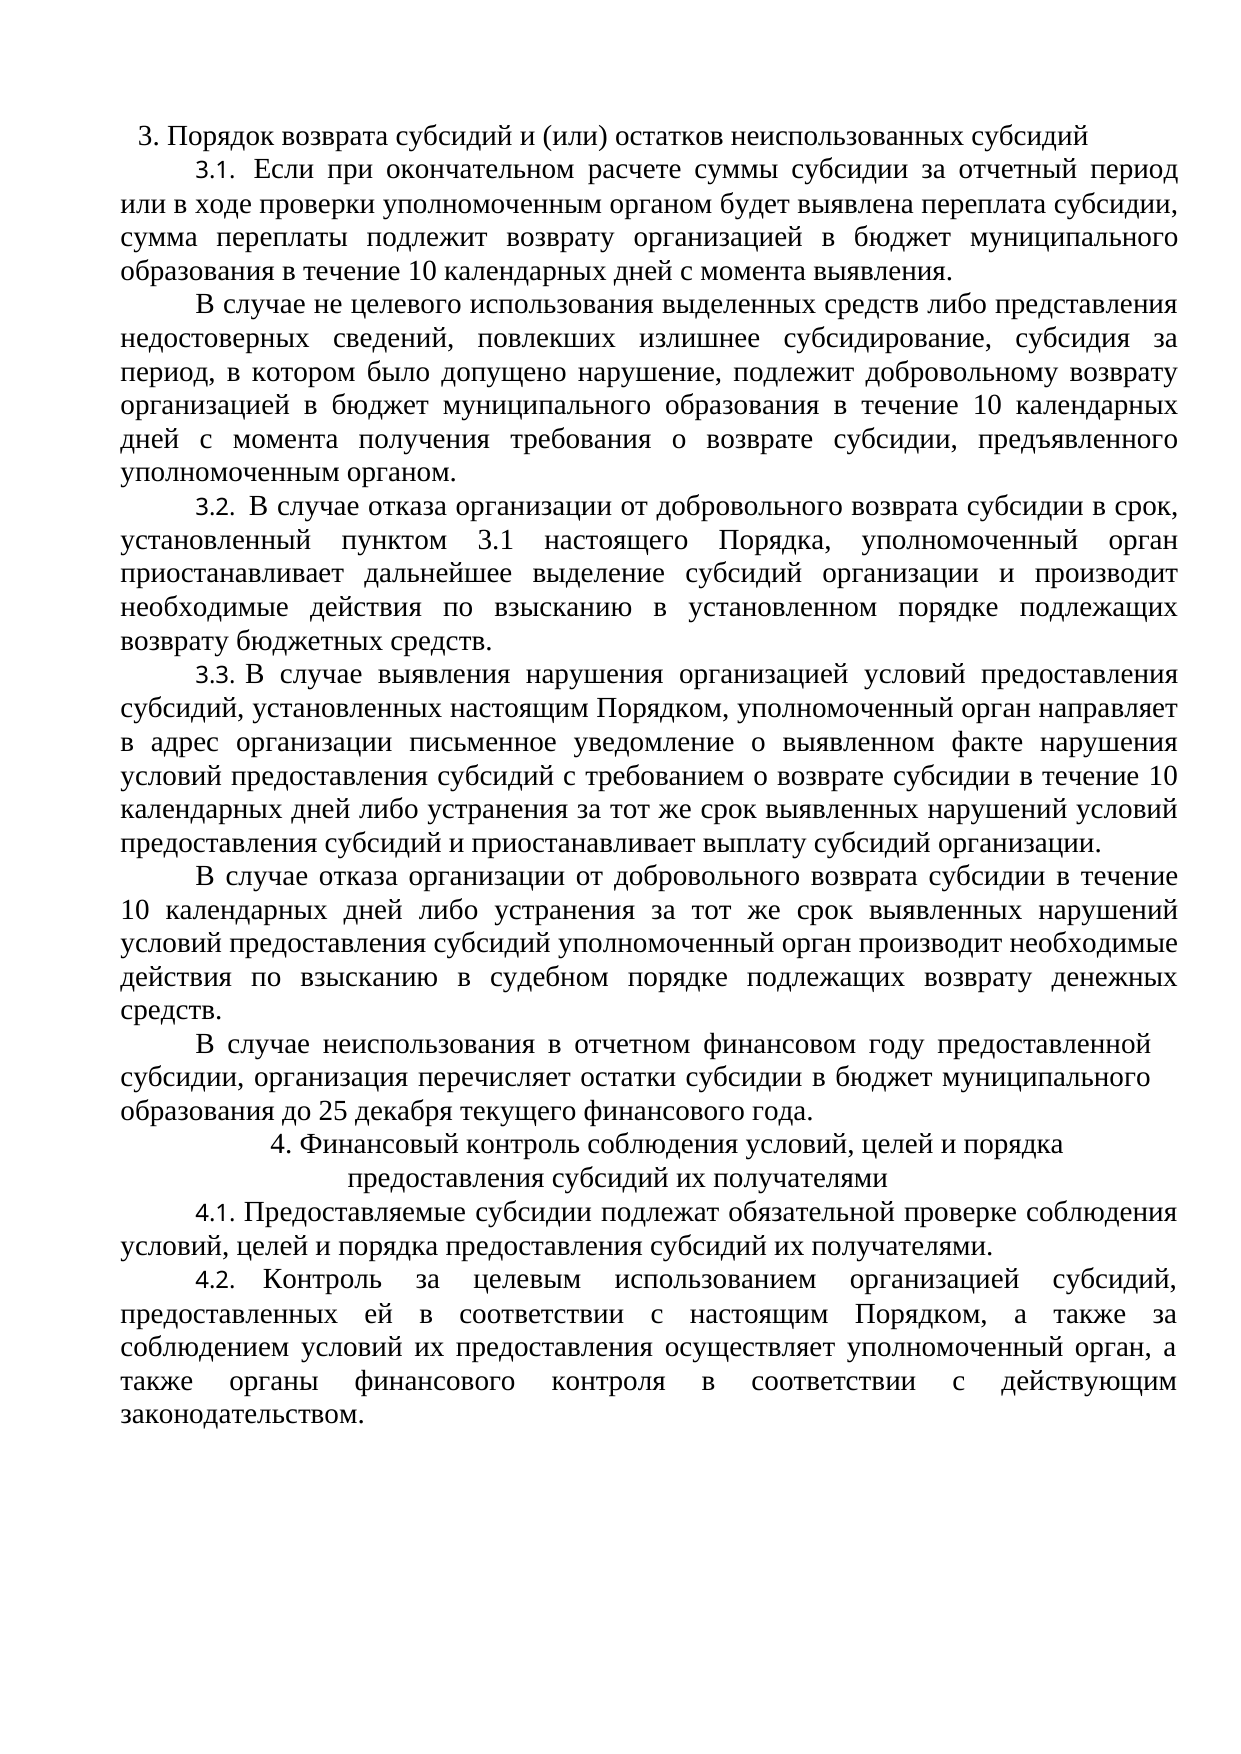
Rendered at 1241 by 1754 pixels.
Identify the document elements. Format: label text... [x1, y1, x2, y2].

list Предоставляемые субсидии подлежат обязательной проверке соблюдения условий, целей и порядка предоставления субсидий их получателями. [120, 1194, 1178, 1261]
text В случае отказа организации от добровольного возврата субсидии в течение 10 календарных дней либо устранения за тот же срок выявленных нарушений условий предоставления субсидий уполномоченный орган производит необходимые действия по взысканию в судебном порядке подлежащих возврату денежных средств. [120, 858, 1179, 1026]
list Контроль за целевым использованием организацией субсидий, предоставленных ей в соответствии с настоящим Порядком, а также за соблюдением условий их предоставления осуществляет уполномоченный орган, а также органы финансового контроля в соответствии с действующим законодательством. [120, 1261, 1178, 1430]
text В случае неиспользования в отчетном финансовом году предоставленной субсидии, организация перечисляет остатки субсидии в бюджет муниципального образования до 25 декабря текущего финансового года. [120, 1026, 1152, 1127]
list Если при окончательном расчете суммы субсидии за отчетный период или в ходе проверки уполномоченным органом будет выявлена переплата субсидии, сумма переплаты подлежит возврату организацией в бюджет муниципального образования в течение 10 календарных дней с момента выявления. [120, 152, 1179, 287]
text В случае не целевого использования выделенных средств либо представления недостоверных сведений, повлекших излишнее субсидирование, субсидия за период, в котором было допущено нарушение, подлежит добровольному возврату организацией в бюджет муниципального образования в течение 10 календарных дней с момента получения требования о возврате субсидии, предъявленного уполномоченным органом. [120, 287, 1179, 488]
list В случае отказа организации от добровольного возврата субсидии в срок, установленный пунктом 3.1 настоящего Порядка, уполномоченный орган приостанавливает дальнейшее выделение субсидий организации и производит необходимые действия по взысканию в установленном порядке подлежащих возврату бюджетных средств. [120, 488, 1179, 656]
text 3. Порядок возврата субсидий и (или) остатков неиспользованных субсидий [118, 118, 1108, 152]
list В случае выявления нарушения организацией условий предоставления субсидий, установленных настоящим Порядком, уполномоченный орган направляет в адрес организации письменное уведомление о выявленном факте нарушения условий предоставления субсидий с требованием о возврате субсидии в течение 10 календарных дней либо устранения за тот же срок выявленных нарушений условий предоставления субсидий и приостанавливает выплату субсидий организации. [120, 656, 1179, 858]
text 4. Финансовый контроль соблюдения условий, целей и порядка предоставления субсидий их получателями [270, 1127, 1098, 1194]
